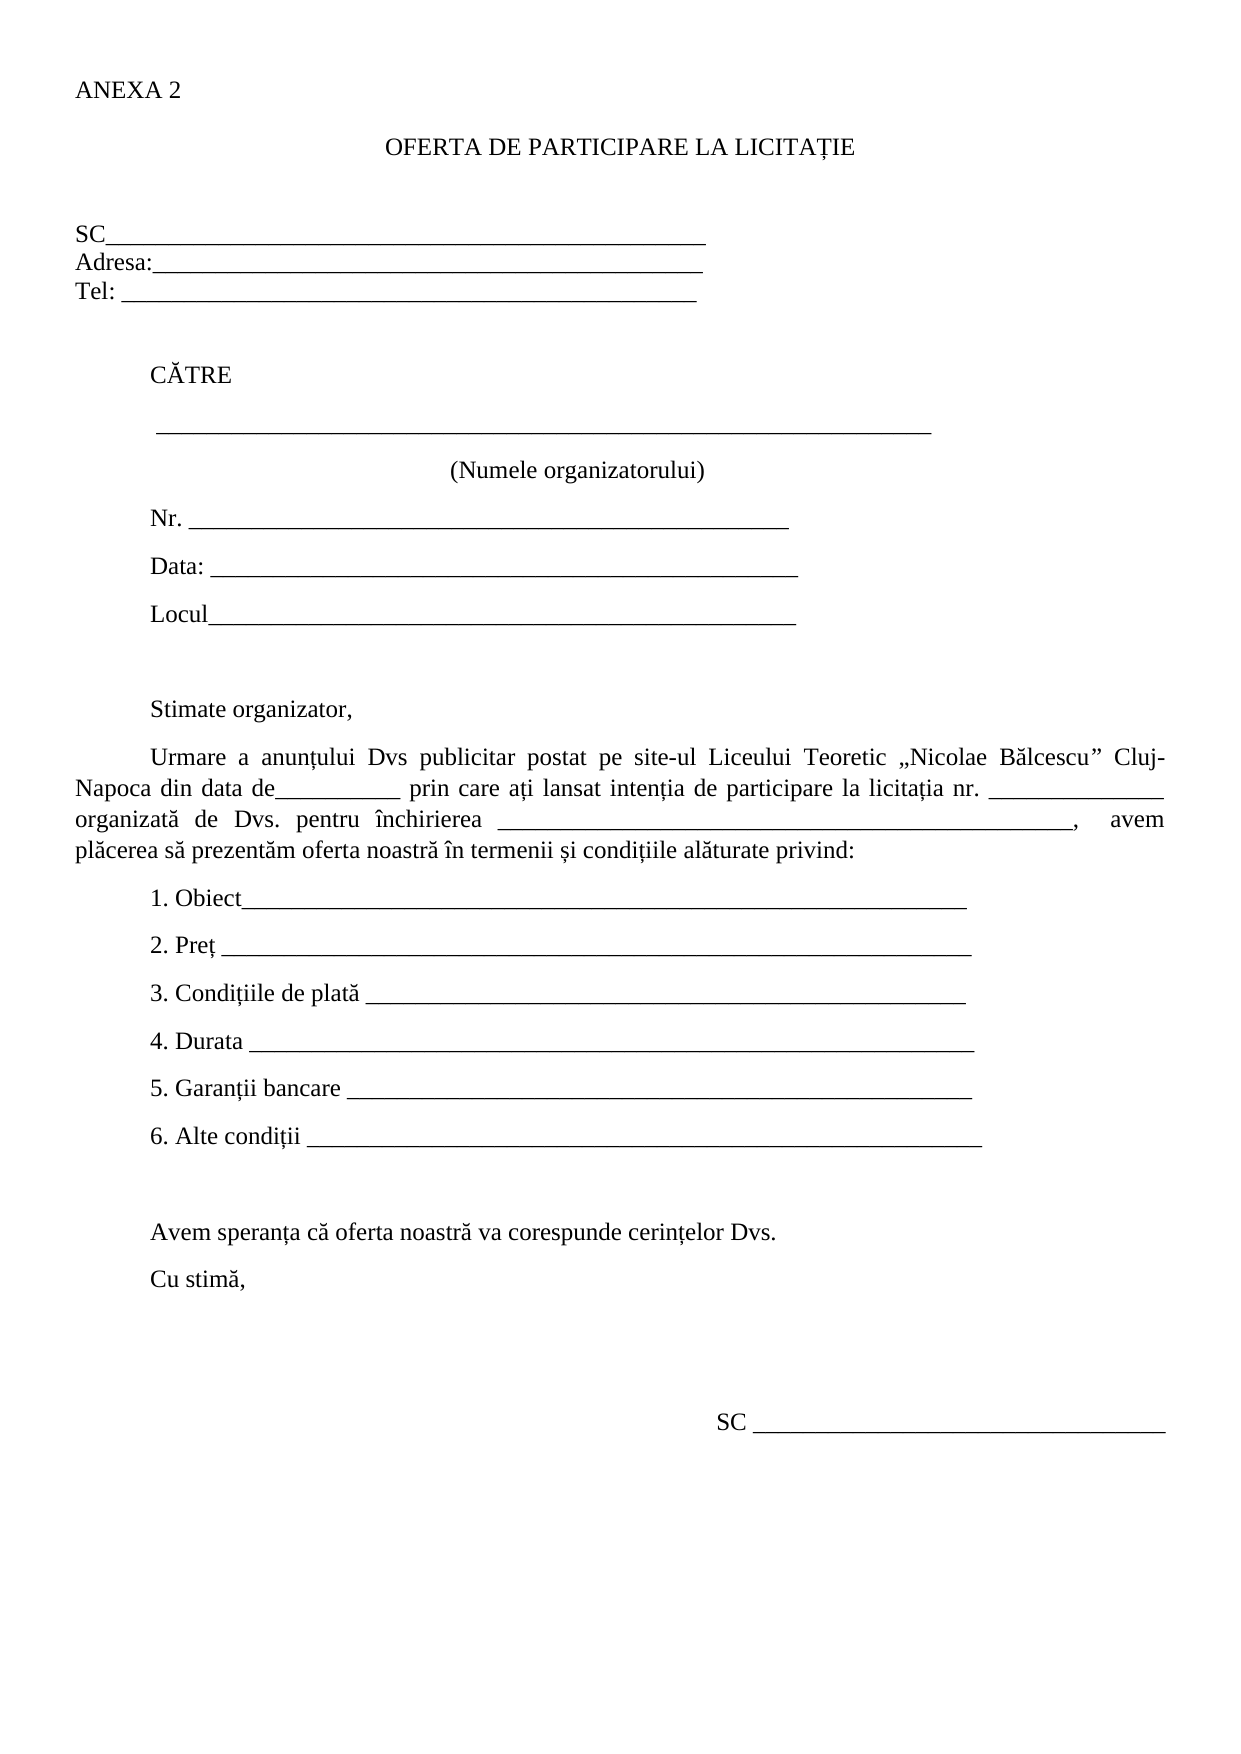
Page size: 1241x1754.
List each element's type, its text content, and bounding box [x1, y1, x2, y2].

text Nr. ________________________________________________ [150, 503, 1165, 532]
text 5. Garanții bancare __________________________________________________ [75, 1073, 1165, 1102]
text 2. Preț ____________________________________________________________ [75, 930, 1165, 959]
text Avem speranța că oferta noastră va corespunde cerințelor Dvs. [75, 1217, 1165, 1245]
text ______________________________________________________________ [75, 408, 1165, 437]
text 3. Condițiile de plată ________________________________________________ [75, 978, 1165, 1007]
text Data: _______________________________________________ [75, 551, 1165, 580]
text Locul_______________________________________________ [75, 599, 1165, 627]
text Urmare a anunțului Dvs publicitar postat pe site-ul Liceului Teoretic „Nicolae Bălcescu” Cluj-Napoca din data de__________ prin care ați lansat intenția de participare la licitația nr. ______________ organizată de Dvs. pentru închirierea ______________________________________________, avem plăcerea să prezentăm oferta noastră în termenii și condițiile alăturate privind: [75, 742, 1165, 864]
text SC _________________________________ [75, 1407, 1165, 1436]
text Stimate organizator, [75, 694, 1165, 723]
text Tel: ______________________________________________ [75, 276, 1165, 305]
text Cu stimă, [75, 1264, 1165, 1293]
text 1. Obiect__________________________________________________________ [75, 883, 1165, 911]
text 4. Durata __________________________________________________________ [75, 1026, 1165, 1054]
text ANEXA 2 [75, 75, 1165, 104]
text 6. Alte condiții ______________________________________________________ [75, 1121, 1165, 1150]
text OFERTA DE PARTICIPARE LA LICITAȚIE [75, 132, 1165, 161]
text SC________________________________________________ [75, 219, 1165, 247]
text Adresa:____________________________________________ [75, 247, 1165, 276]
text (Numele organizatorului) [375, 456, 1165, 484]
text CĂTRE [75, 360, 1165, 389]
